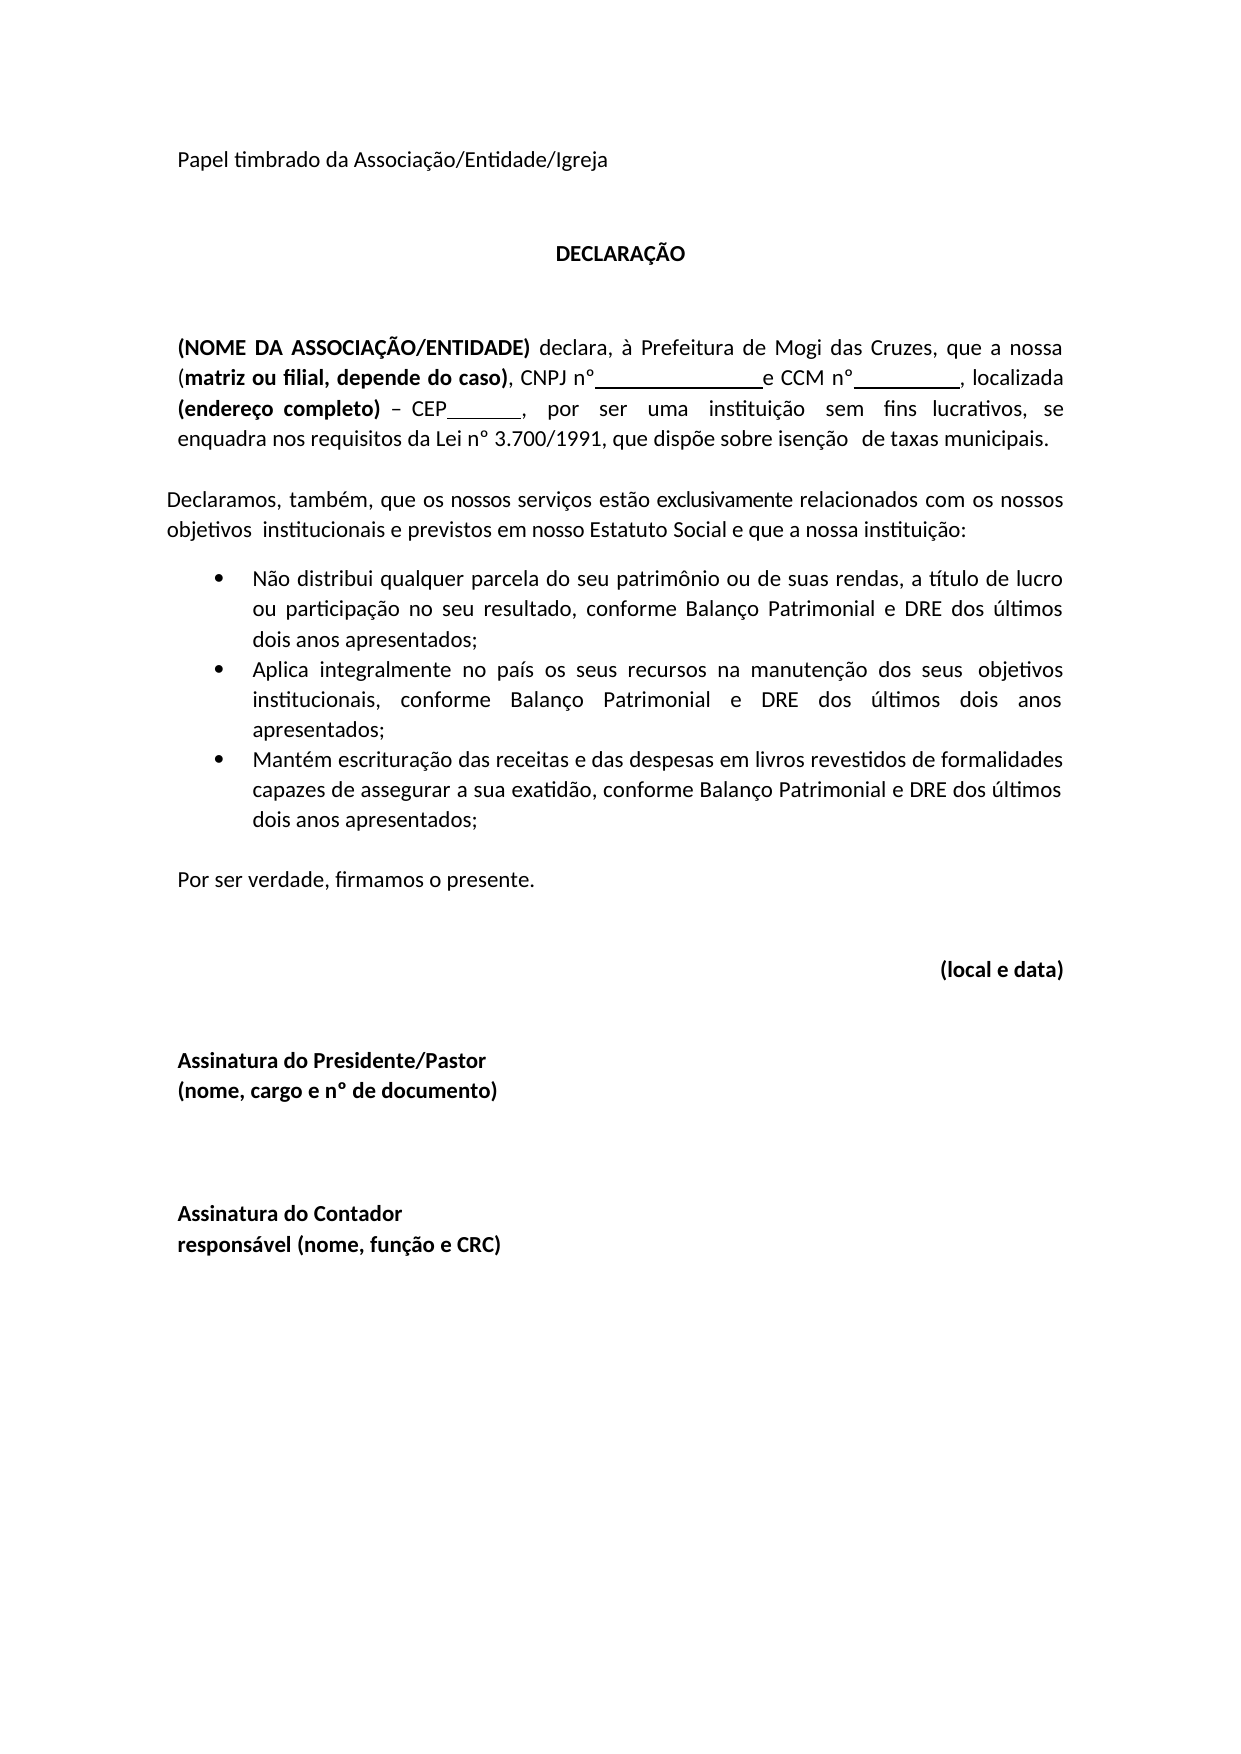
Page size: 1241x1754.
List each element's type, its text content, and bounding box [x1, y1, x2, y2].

list Não distribui qualquer parcela do seu patrimônio ou de suas rendas, a título de lucro ou participação no seu resultado, conforme Balanço Patrimonial e DRE dos últimos dois anos apresentados; [215, 564, 1064, 653]
text Assinatura do Presidente/Pastor (nome, cargo e nº de documento) [177, 1046, 520, 1104]
subtitle DECLARAÇÃO [554, 239, 687, 267]
list Mantém escrituração das receitas e das despesas em livros revestidos de formalidades capazes de assegurar a sua exatidão, conforme Balanço Patrimonial e DRE dos últimos dois anos apresentados; [215, 746, 1063, 833]
subtitle Assinatura do Contador responsável (nome, função e CRC) [177, 1199, 520, 1258]
text (NOME DA ASSOCIAÇÃO/ENTIDADE) declara, à Prefeitura de Mogi das Cruzes, que a nossa (matriz ou filial, depende do caso), CNPJ nº e CCM nº , localizada (endereço completo) – CEP , por ser uma instituição sem fins lucrativos, se enquadra nos requisitos da Lei nº 3.700/1991, que dispõe sobre isenção de taxas municipais. [177, 333, 1063, 452]
list Aplica integralmente no país os seus recursos na manutenção dos seus objetivos institucionais, conforme Balanço Patrimonial e DRE dos últimos dois anos apresentados; [215, 655, 1063, 743]
text Papel timbrado da Associação/Entidade/Igreja [177, 146, 1076, 173]
text Por ser verdade, firmamos o presente. [177, 865, 1076, 893]
subtitle (local e data) [167, 956, 1063, 984]
text Declaramos, também, que os nossos serviços estão exclusivamente relacionados com os nossos objetivos institucionais e previstos em nosso Estatuto Social e que a nossa instituição: [167, 485, 1063, 543]
